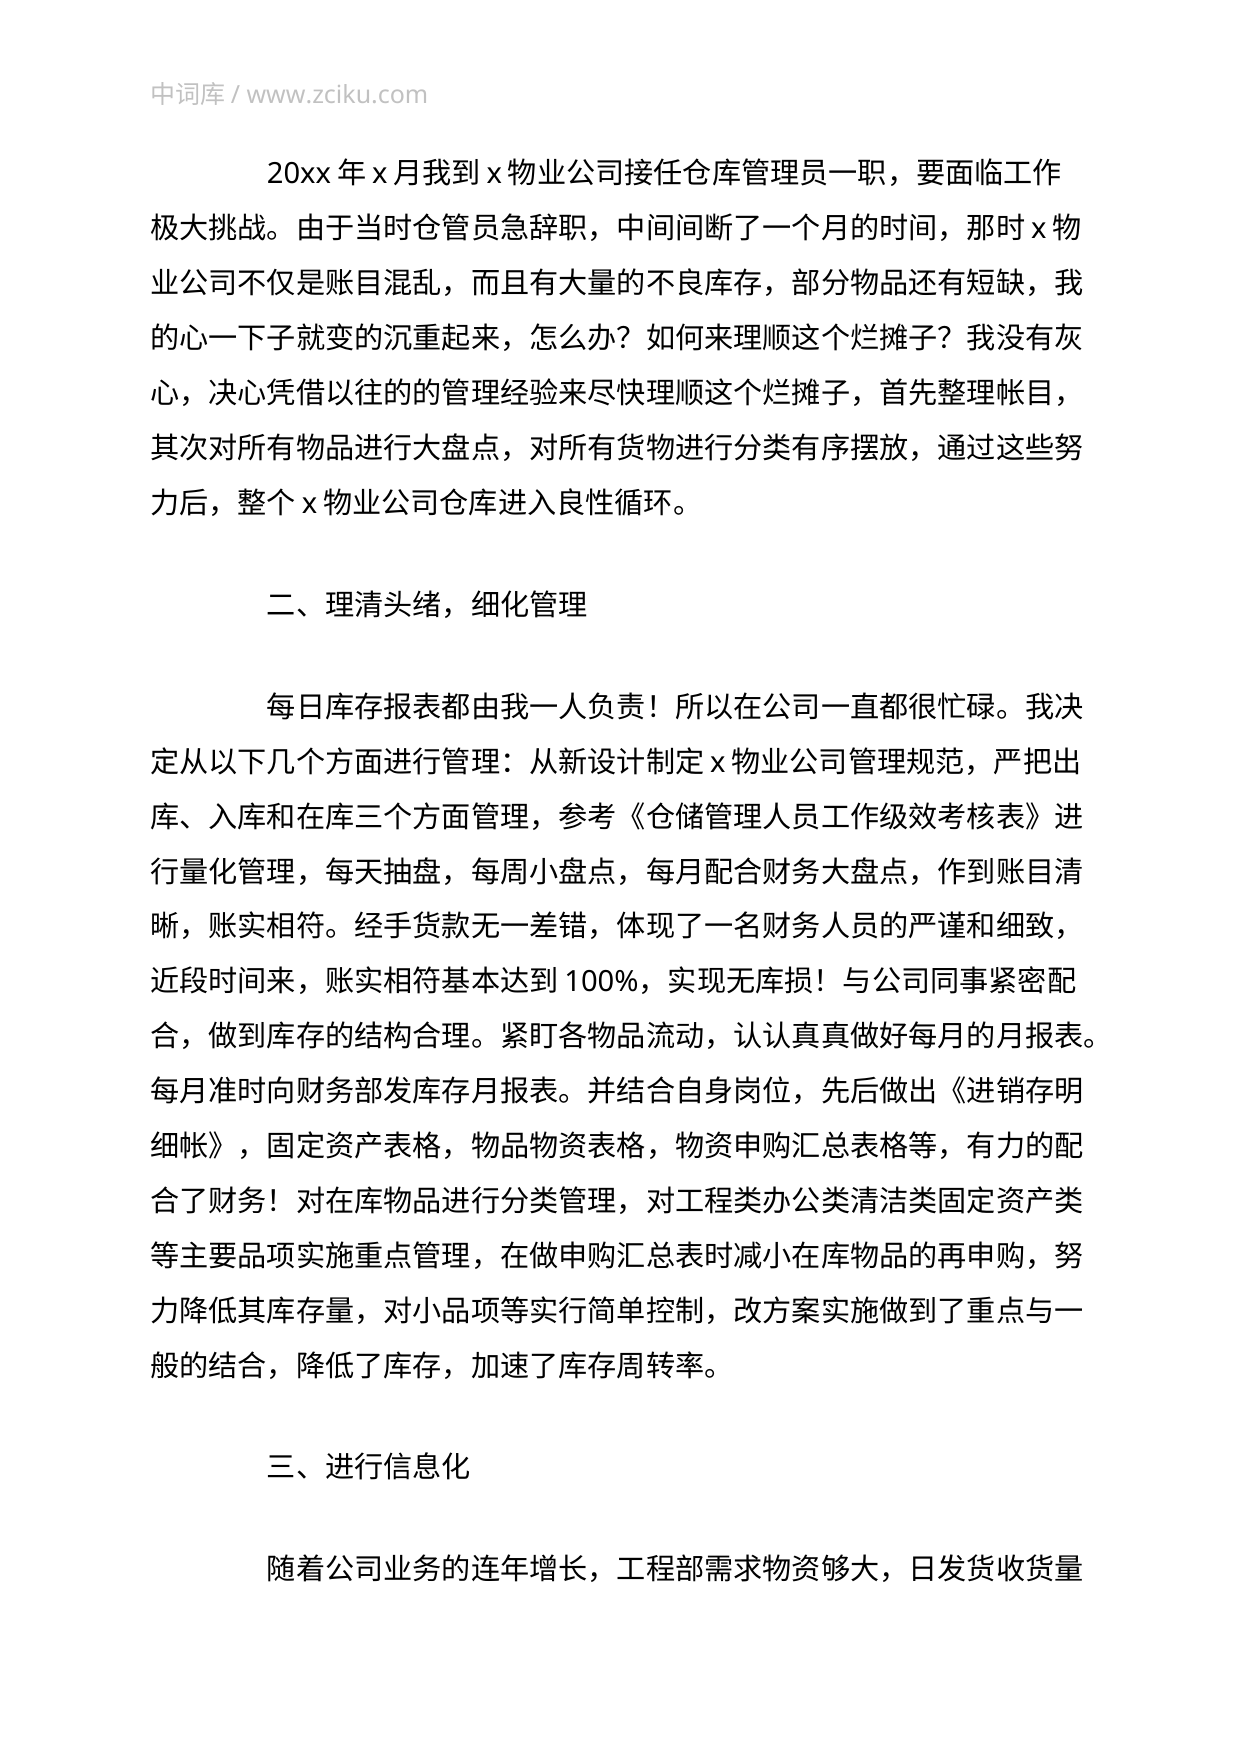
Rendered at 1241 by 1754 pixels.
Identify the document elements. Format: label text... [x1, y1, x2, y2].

text 三、进行信息化 [150, 1444, 1090, 1486]
text 每日库存报表都由我一人负责！所以在公司一直都很忙碌。我决定从以下几个方面进行管理：从新设计制定x物业公司管理规范，严把出库、入库和在库三个方面管理，参考《仓储管理人员工作级效考核表》进行量化管理，每天抽盘，每周小盘点，每月配合财务大盘点，作到账目清晰，账实相符。经手货款无一差错，体现了一名财务人员的严谨和细致，近段时间来，账实相符基本达到100%，实现无库损！与公司同事紧密配合，做到库存的结构合理。紧盯各物品流动，认认真真做好每月的月报表。每月准时向财务部发库存月报表。并结合自身岗位，先后做出《进销存明细帐》，固定资产表格，物品物资表格，物资申购汇总表格等，有力的配合了财务！对在库物品进行分类管理，对工程类办公类清洁类固定资产类等主要品项实施重点管理，在做申购汇总表时减小在库物品的再申购，努力降低其库存量，对小品项等实行简单控制，改方案实施做到了重点与一般的结合，降低了库存，加速了库存周转率。 [150, 683, 1090, 1384]
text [150, 1546, 1090, 1588]
text 20xx年x月我到x物业公司接任仓库管理员一职，要面临工作极大挑战。由于当时仓管员急辞职，中间间断了一个月的时间，那时x物业公司不仅是账目混乱，而且有大量的不良库存，部分物品还有短缺，我的心一下子就变的沉重起来，怎么办？如何来理顺这个烂摊子？我没有灰心，决心凭借以往的的管理经验来尽快理顺这个烂摊子，首先整理帐目，其次对所有物品进行大盘点，对所有货物进行分类有序摆放，通过这些努力后，整个x物业公司仓库进入良性循环。 [150, 150, 1090, 522]
text 二、理清头绪，细化管理 [150, 582, 1090, 624]
